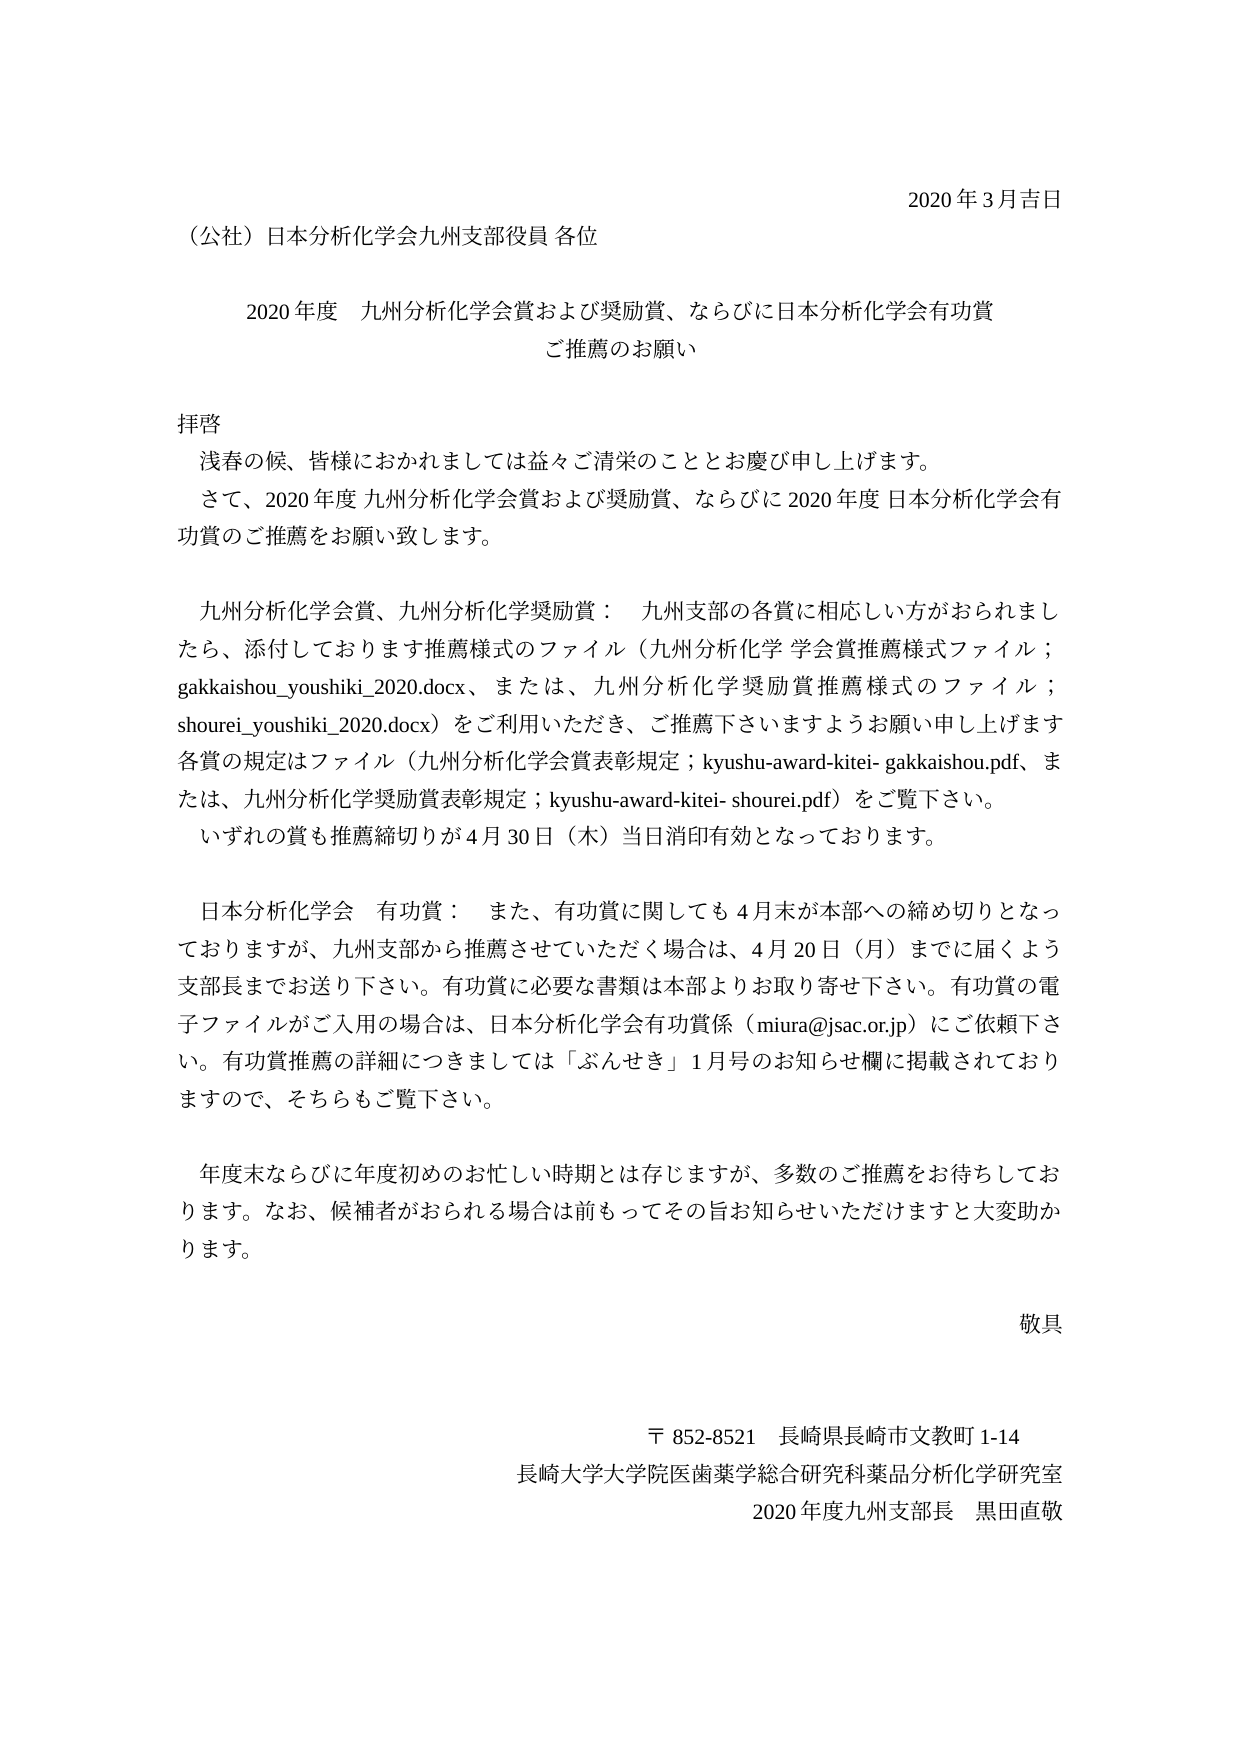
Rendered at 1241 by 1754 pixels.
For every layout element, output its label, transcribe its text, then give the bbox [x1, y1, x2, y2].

text 浅春の候、皆様におかれましては益々ご清栄のこととお慶び申し上げます。 [177, 440, 1063, 477]
text 拝啓 [177, 402, 1063, 440]
text （公社）日本分析化学会九州支部役員 各位 [177, 215, 1063, 252]
text さて、2020年度 九州分析化学会賞および奨励賞、ならびに2020年度 日本分析化学会有功賞のご推薦をお願い致します。 [177, 477, 1063, 552]
text 長崎大学大学院医歯薬学総合研究科薬品分析化学研究室 [177, 1452, 1063, 1490]
text 九州分析化学会賞、九州分析化学奨励賞： 九州支部の各賞に相応しい方がおられましたら、添付しております推薦様式のファイル（九州分析化学 学会賞推薦様式ファイル；gakkaishou_youshiki_2020.docx、または、九州分析化学奨励賞推薦様式のファイル；shourei_youshiki_2020.docx）をご利用いただき、ご推薦下さいますようお願い申し上げます。各賞の規定はファイル（九州分析化学会賞表彰規定；kyushu-award-kitei- gakkaishou.pdf、または、九州分析化学奨励賞表彰規定；kyushu-award-kitei- shourei.pdf）をご覧下さい。 [177, 590, 1063, 815]
text 2020年3月吉日 [177, 177, 1063, 215]
text ご推薦のお願い [177, 327, 1063, 365]
text 年度末ならびに年度初めのお忙しい時期とは存じますが、多数のご推薦をお待ちしております。なお、候補者がおられる場合は前もってその旨お知らせいただけますと大変助かります。 [177, 1152, 1063, 1265]
text 〒 852-8521 長崎県長崎市文教町1-14 [177, 1415, 1019, 1452]
text 2020年度 九州分析化学会賞および奨励賞、ならびに日本分析化学会有功賞 [177, 290, 1063, 327]
text 2020年度九州支部長 黒田直敬 [177, 1490, 1063, 1527]
text 日本分析化学会 有功賞： また、有功賞に関しても4月末が本部への締め切りとなっておりますが、九州支部から推薦させていただく場合は、4月20日（月）までに届くよう支部長までお送り下さい。有功賞に必要な書類は本部よりお取り寄せ下さい。有功賞の電子ファイルがご入用の場合は、日本分析化学会有功賞係（miura@jsac.or.jp）にご依頼下さい。有功賞推薦の詳細につきましては「ぶんせき」1月号のお知らせ欄に掲載されておりますので、そちらもご覧下さい。 [177, 890, 1063, 1115]
text 敬具 [177, 1302, 1063, 1340]
text いずれの賞も推薦締切りが4月30日（木）当日消印有効となっております。 [177, 815, 1063, 852]
